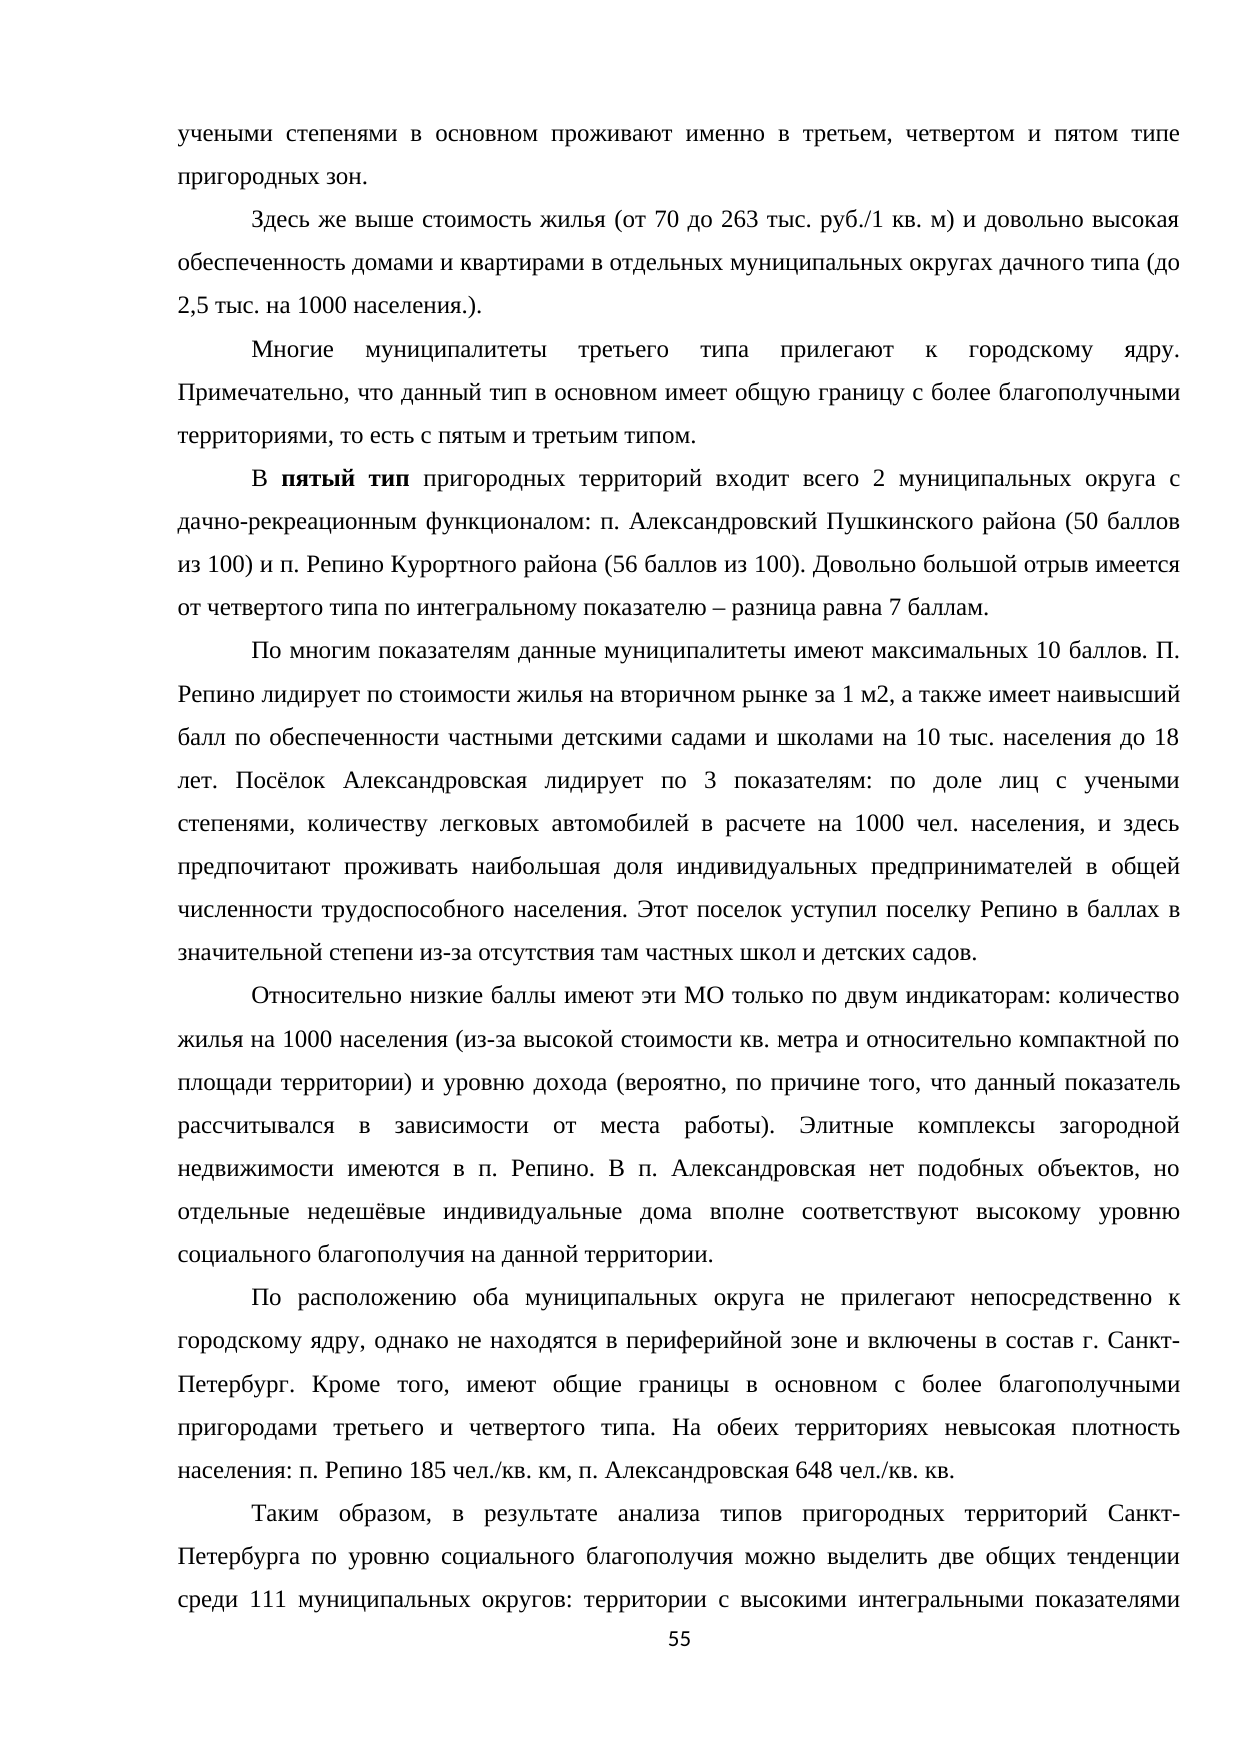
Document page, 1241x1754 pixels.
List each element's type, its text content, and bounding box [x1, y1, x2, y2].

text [177, 118, 1181, 190]
text Здесь же выше стоимость жилья (от 70 до 263 тыс. руб./1 кв. м) и довольно высокая обеспеченность домами и квартирами в отдельных муниципальных округах дачного типа (до 2,5 тыс. на 1000 населения.). [177, 204, 1181, 319]
text Многие муниципалитеты третьего типа прилегают к городскому ядру. Примечательно, что данный тип в основном имеет общую границу с более благополучными территориями, то есть с пятым и третьим типом. [177, 334, 1181, 449]
text По расположению оба муниципальных округа не прилегают непосредственно к городскому ядру, однако не находятся в периферийной зоне и включены в состав г. Санкт-Петербург. Кроме того, имеют общие границы в основном с более благополучными пригородами третьего и четвертого типа. На обеих территориях невысокая плотность населения: п. Репино 185 чел./кв. км, п. Александровская 648 чел./кв. кв. [177, 1282, 1181, 1484]
text Относительно низкие баллы имеют эти МО только по двум индикаторам: количество жилья на 1000 населения (из-за высокой стоимости кв. метра и относительно компактной по площади территории) и уровню дохода (вероятно, по причине того, что данный показатель рассчитывался в зависимости от места работы). Элитные комплексы загородной недвижимости имеются в п. Репино. В п. Александровская нет подобных объектов, но отдельные недешёвые индивидуальные дома вполне соответствуют высокому уровню социального благополучия на данной территории. [177, 981, 1181, 1268]
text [177, 1498, 1181, 1613]
text По многим показателям данные муниципалитеты имеют максимальных 10 баллов. П. Репино лидирует по стоимости жилья на вторичном рынке за 1 м2, а также имеет наивысший балл по обеспеченности частными детскими садами и школами на 10 тыс. населения до 18 лет. Посёлок Александровская лидирует по 3 показателям: по доле лиц с учеными степенями, количеству легковых автомобилей в расчете на 1000 чел. населения, и здесь предпочитают проживать наибольшая доля индивидуальных предпринимателей в общей численности трудоспособного населения. Этот поселок уступил поселку Репино в баллах в значительной степени из-за отсутствия там частных школ и детских садов. [177, 636, 1181, 966]
text В пятый тип пригородных территорий входит всего 2 муниципальных округа с дачно-рекреационным функционалом: п. Александровский Пушкинского района (50 баллов из 100) и п. Репино Курортного района (56 баллов из 100). Довольно большой отрыв имеется от четвертого типа по интегральному показателю – разница равна 7 баллам. [177, 463, 1181, 621]
